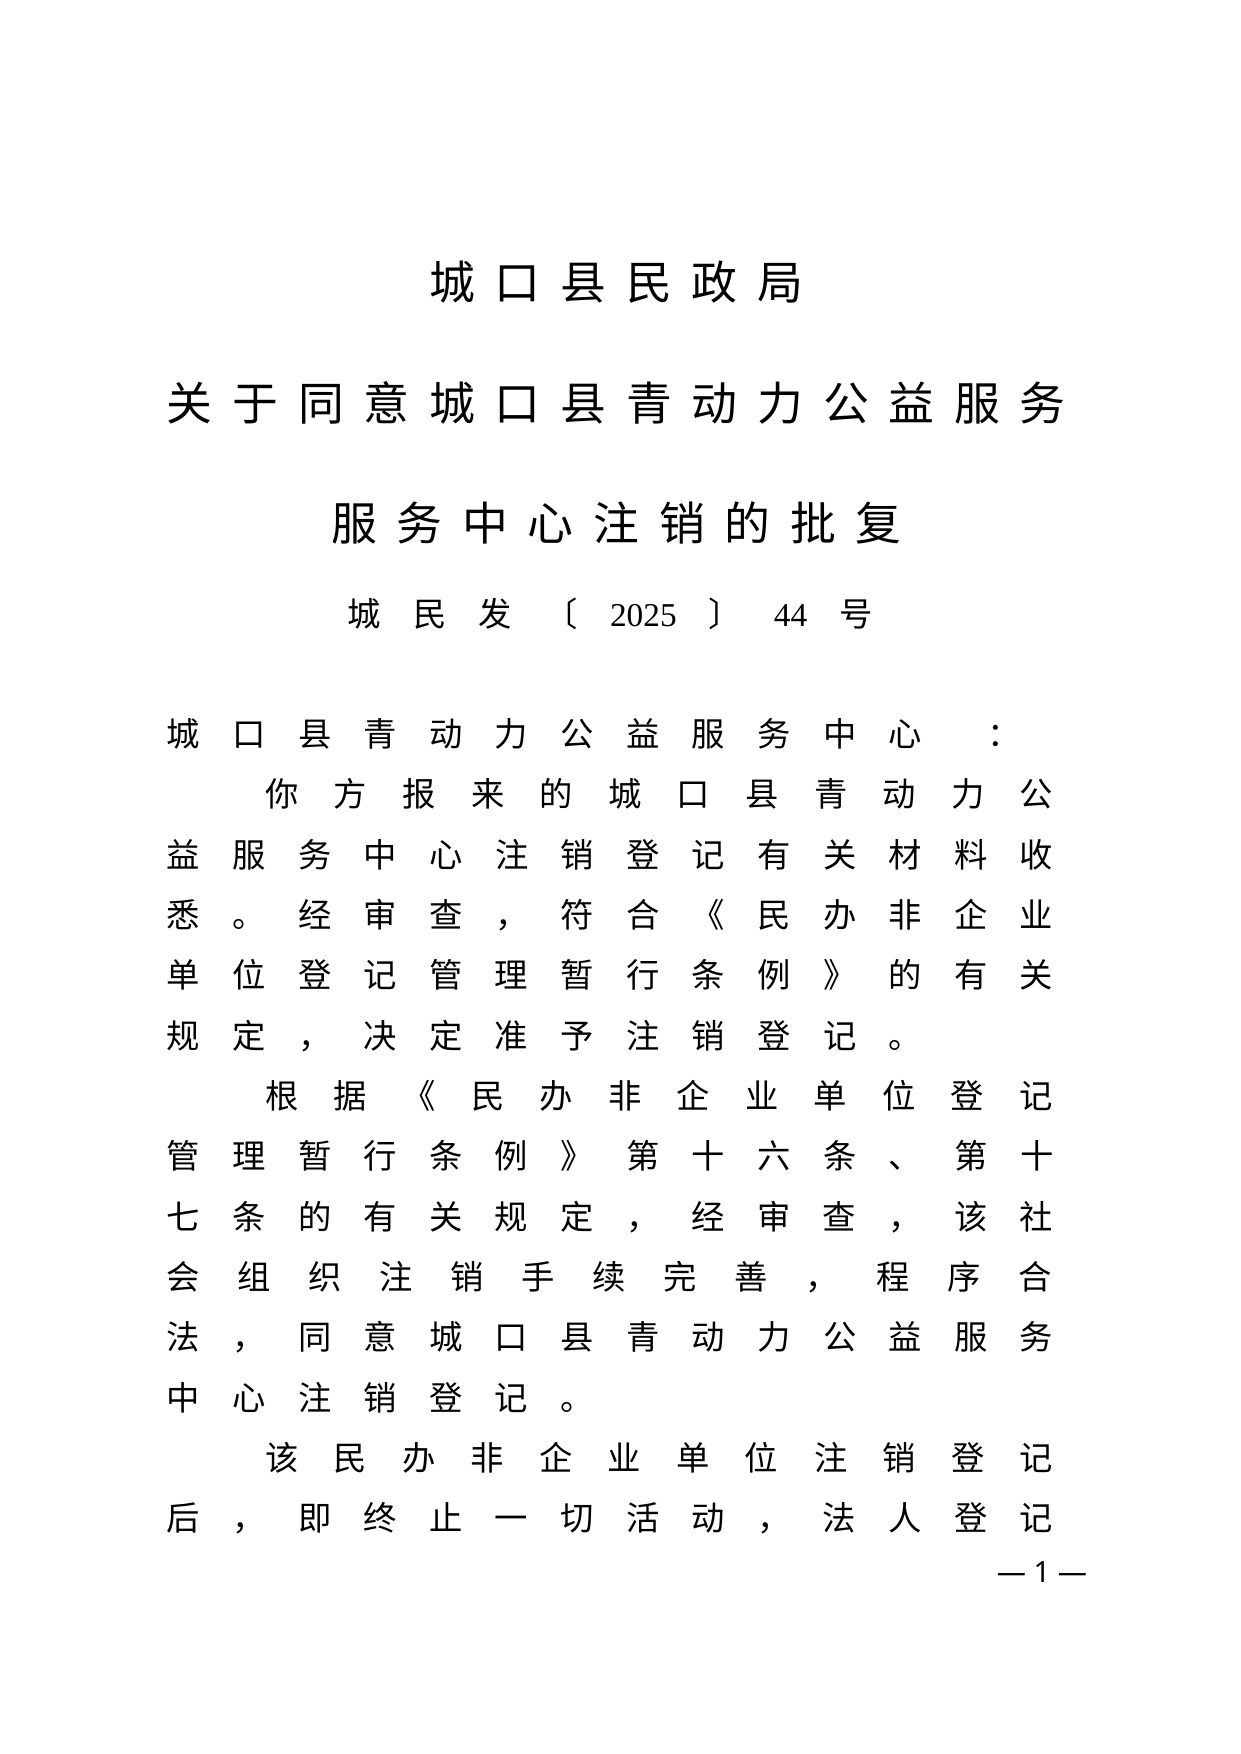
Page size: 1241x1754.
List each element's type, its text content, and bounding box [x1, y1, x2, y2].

text 城口县民政局 [167, 219, 1085, 340]
text 该民办非企业单位注销登记后，即终止一切活动，法人登记证书正副本及所有印章同时废止，并及时到银行、税务等管理部门办理相关事宜。 [167, 1426, 1085, 1546]
text 根据《民办非企业单位登记管理暂行条例》第十六条、第十七条的有关规定，经审查，该社会组织注销手续完善，程序合法，同意城口县青动力公益服务中心注销登记。 [167, 1064, 1085, 1426]
text 城口县青动力公益服务中心 ： [167, 702, 1085, 762]
text 城民发〔2025〕44号 [167, 581, 1085, 642]
text 关于同意城口县青动力公益服务服务中心注销的批复 [167, 340, 1085, 581]
text 你方报来的城口县青动力公益服务中心注销登记有关材料收悉。经审查，符合《民办非企业单位登记管理暂行条例》的有关规定，决定准予注销登记。 [167, 762, 1085, 1064]
